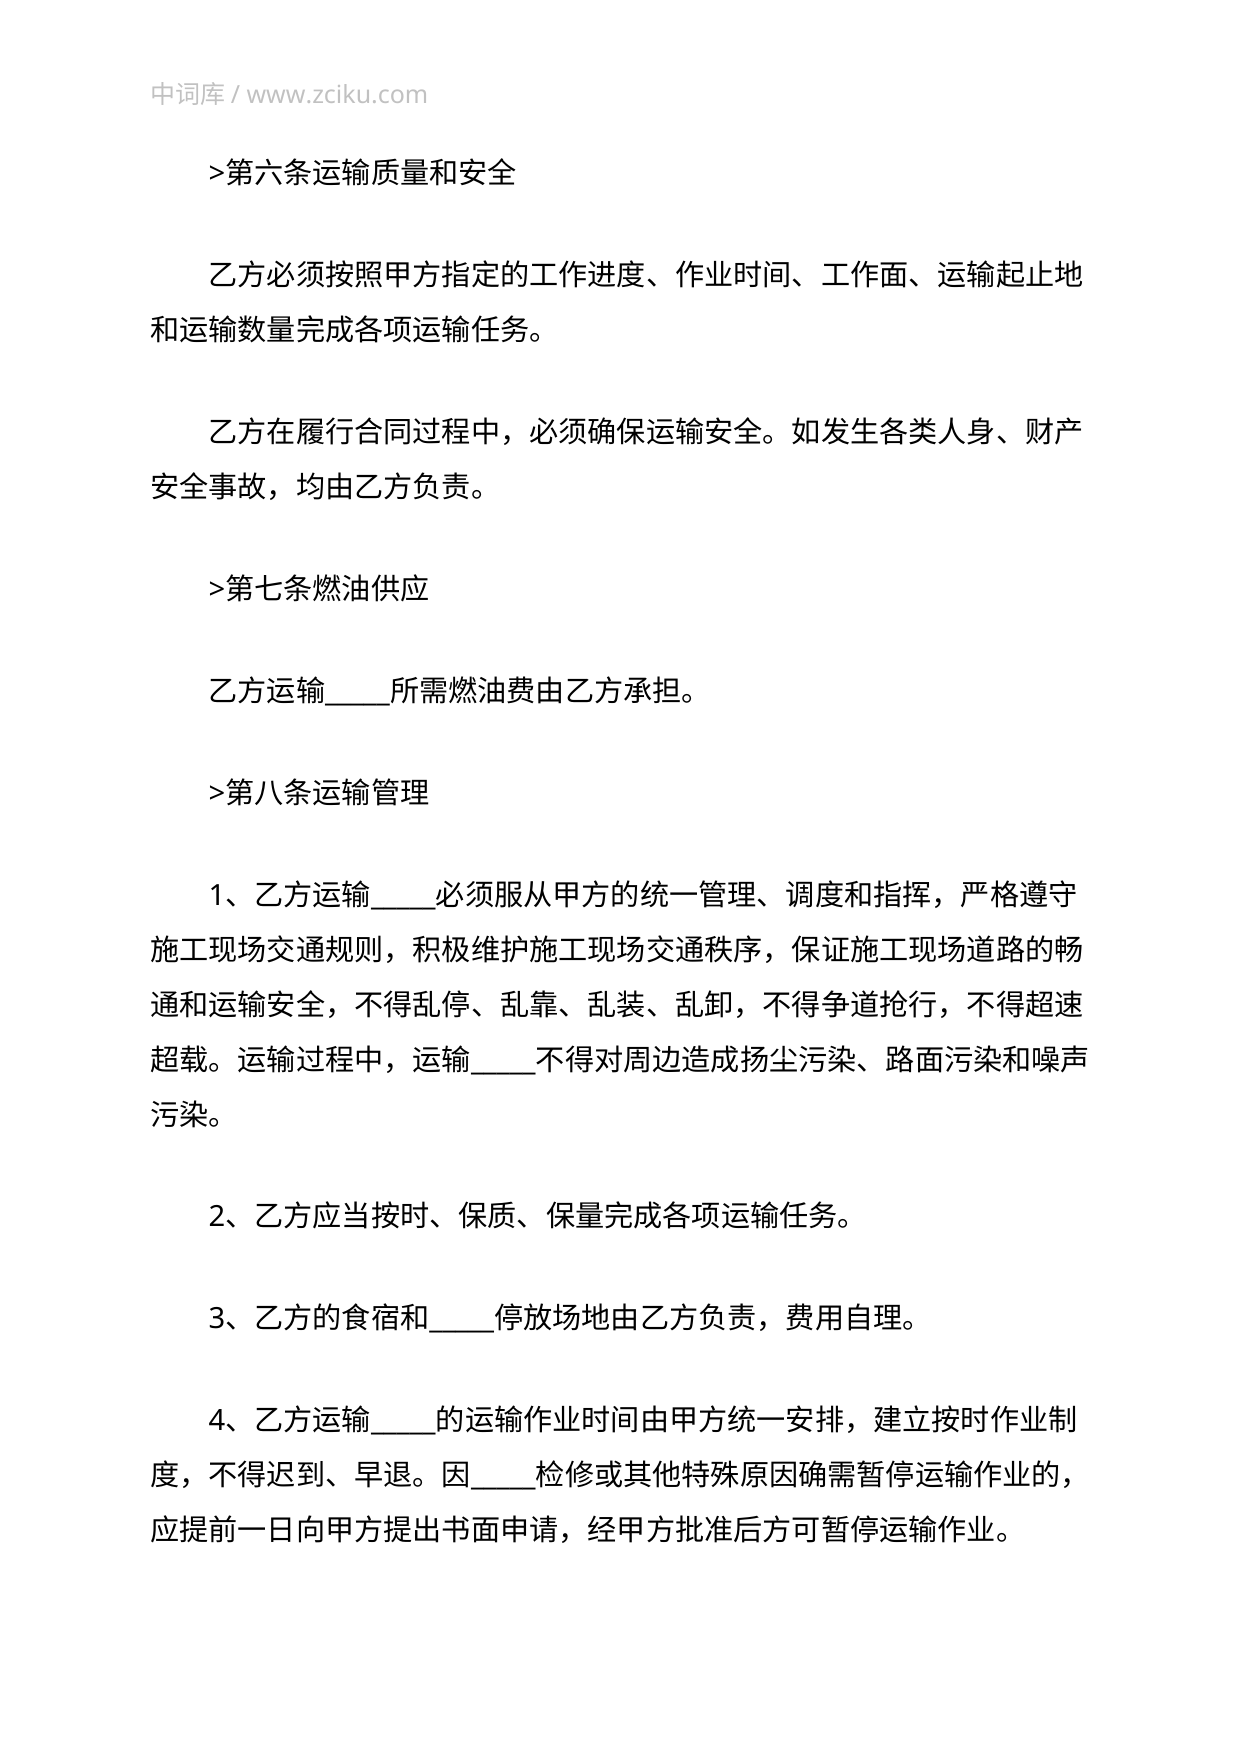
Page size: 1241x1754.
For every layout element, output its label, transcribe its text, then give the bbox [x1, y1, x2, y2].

text >第八条运输管理 [150, 769, 1090, 812]
text 乙方在履行合同过程中，必须确保运输安全。如发生各类人身、财产安全事故，均由乙方负责。 [150, 409, 1090, 506]
text >第七条燃油供应 [150, 565, 1090, 608]
text 3、乙方的食宿和_____停放场地由乙方负责，费用自理。 [150, 1295, 1090, 1337]
text 1、乙方运输_____必须服从甲方的统一管理、调度和指挥，严格遵守施工现场交通规则，积极维护施工现场交通秩序，保证施工现场道路的畅通和运输安全，不得乱停、乱靠、乱装、乱卸，不得争道抢行，不得超速超载。运输过程中，运输_____不得对周边造成扬尘污染、路面污染和噪声污染。 [150, 871, 1090, 1133]
text 4、乙方运输_____的运输作业时间由甲方统一安排，建立按时作业制度，不得迟到、早退。因_____检修或其他特殊原因确需暂停运输作业的，应提前一日向甲方提出书面申请，经甲方批准后方可暂停运输作业。 [150, 1397, 1090, 1549]
text 乙方必须按照甲方指定的工作进度、作业时间、工作面、运输起止地和运输数量完成各项运输任务。 [150, 252, 1090, 349]
text 乙方运输_____所需燃油费由乙方承担。 [150, 667, 1090, 710]
text >第六条运输质量和安全 [150, 150, 1090, 192]
text 2、乙方应当按时、保质、保量完成各项运输任务。 [150, 1193, 1090, 1235]
